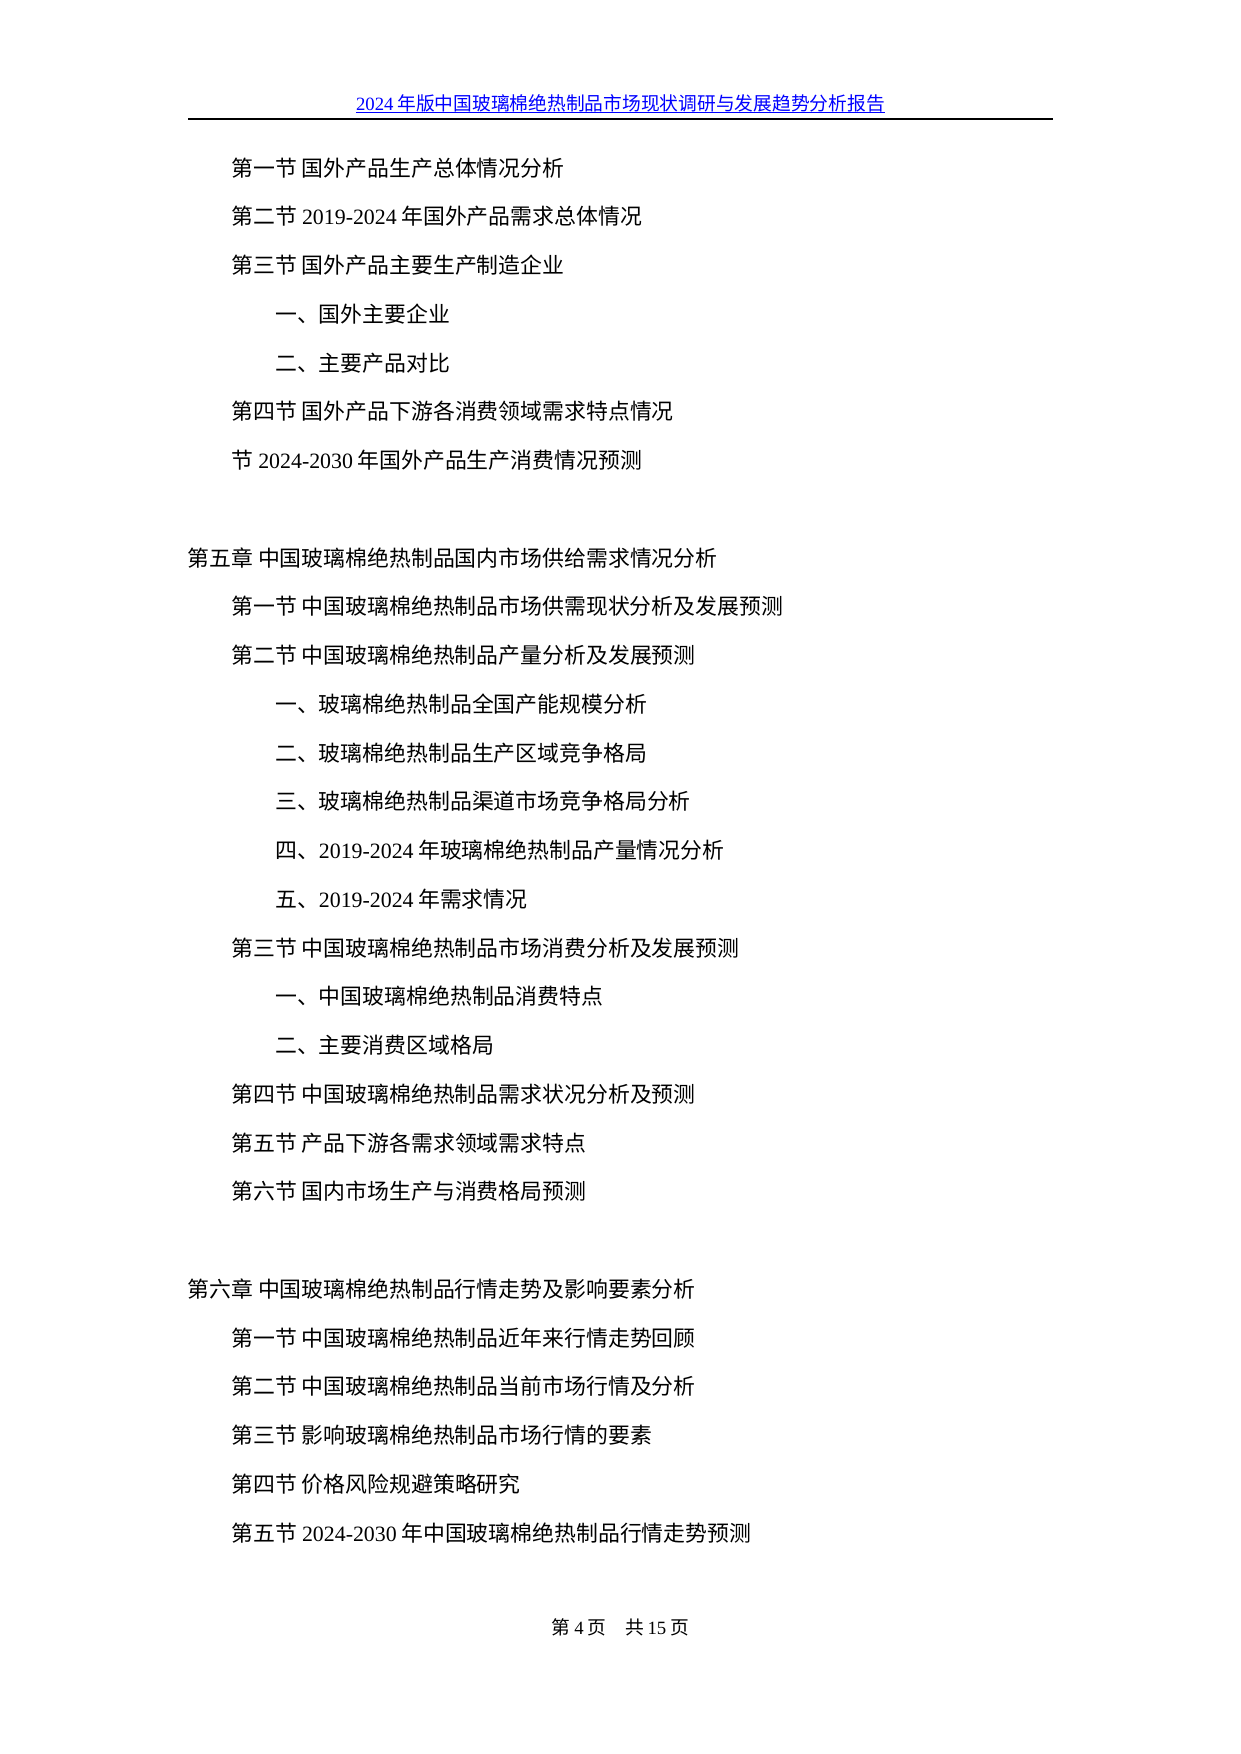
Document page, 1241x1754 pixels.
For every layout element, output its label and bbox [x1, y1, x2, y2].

text [187, 150, 1053, 1548]
